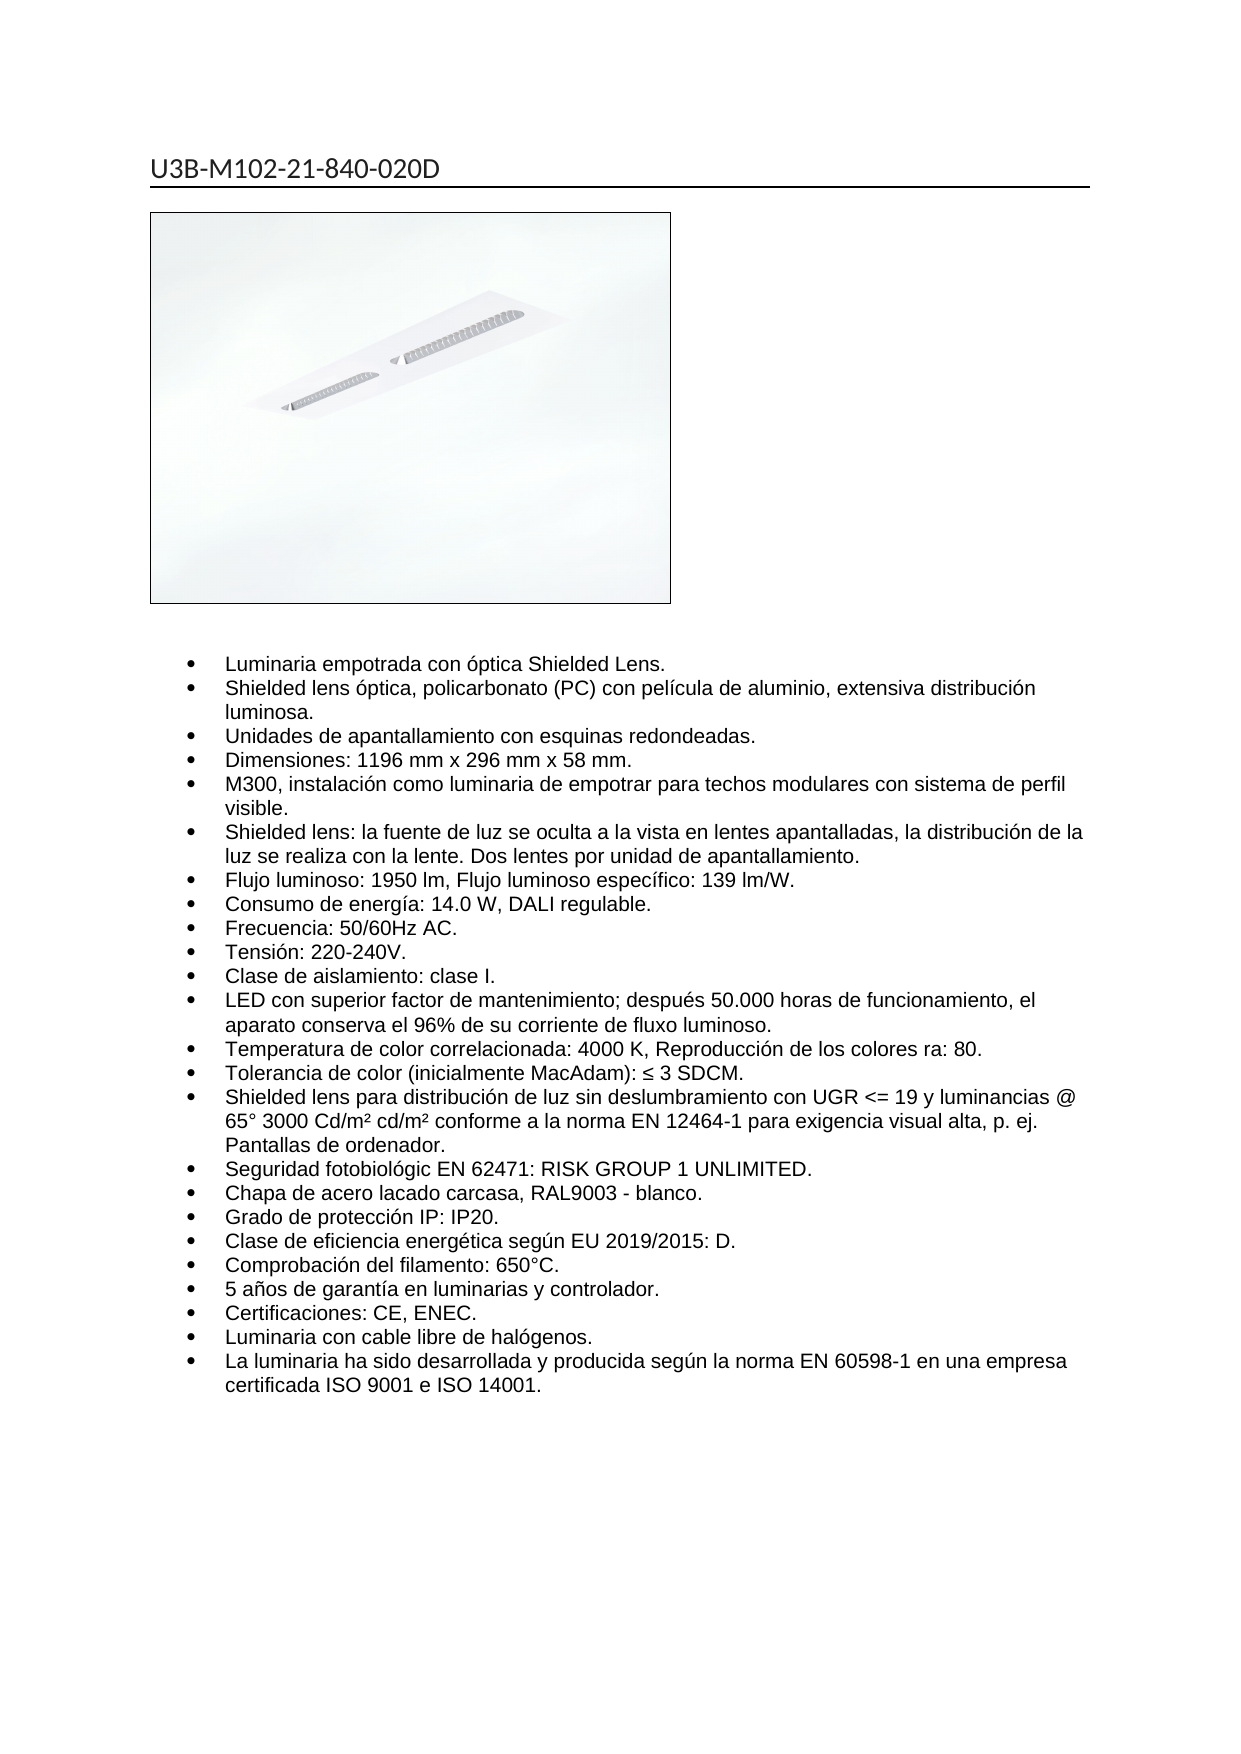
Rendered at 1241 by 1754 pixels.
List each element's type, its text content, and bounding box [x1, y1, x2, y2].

list Tolerancia de color (inicialmente MacAdam): ≤ 3 SDCM. [187, 1060, 1090, 1084]
list Shielded lens óptica, policarbonato (PC) con película de aluminio, extensiva distribución luminosa. [187, 676, 1090, 724]
list Shielded lens para distribución de luz sin deslumbramiento con UGR <= 19 y luminancias @ 65° 3000 Cd/m² cd/m² conforme a la norma EN 12464-1 para exigencia visual alta, p. ej. Pantallas de ordenador. [187, 1084, 1090, 1156]
list Chapa de acero lacado carcasa, RAL9003 - blanco. [187, 1181, 1090, 1204]
list 5 años de garantía en luminarias y controlador. [187, 1277, 1090, 1301]
list Frecuencia: 50/60Hz AC. [187, 916, 1090, 940]
list Shielded lens: la fuente de luz se oculta a la vista en lentes apantalladas, la distribución de la luz se realiza con la lente. Dos lentes por unidad de apantallamiento. [187, 820, 1090, 868]
list La luminaria ha sido desarrollada y producida según la norma EN 60598-1 en una empresa certificada ISO 9001 e ISO 14001. [187, 1349, 1090, 1397]
list Tensión: 220-240V. [187, 940, 1090, 964]
list Seguridad fotobiológic EN 62471: RISK GROUP 1 UNLIMITED. [187, 1156, 1090, 1181]
list Certificaciones: CE, ENEC. [187, 1301, 1090, 1325]
list Grado de protección IP: IP20. [187, 1204, 1090, 1229]
list Temperatura de color correlacionada: 4000 K, Reproducción de los colores ra: 80. [187, 1036, 1090, 1060]
list Consumo de energía: 14.0 W, DALI regulable. [187, 892, 1090, 916]
list LED con superior factor de mantenimiento; después 50.000 horas de funcionamiento, el aparato conserva el 96% de su corriente de fluxo luminoso. [187, 988, 1090, 1036]
list Clase de aislamiento: clase I. [187, 964, 1090, 988]
list M300, instalación como luminaria de empotrar para techos modulares con sistema de perfil visible. [187, 772, 1090, 820]
list Clase de eficiencia energética según EU 2019/2015: D. [187, 1229, 1090, 1253]
list Luminaria con cable libre de halógenos. [187, 1325, 1090, 1349]
list Flujo luminoso: 1950 lm, Flujo luminoso específico: 139 lm/W. [187, 868, 1090, 892]
text U3B-M102-21-840-020D [150, 150, 1090, 186]
list Comprobación del filamento: 650°C. [187, 1253, 1090, 1277]
list Unidades de apantallamiento con esquinas redondeadas. [187, 724, 1090, 748]
picture [151, 213, 670, 603]
list Luminaria empotrada con óptica Shielded Lens. [187, 652, 1090, 676]
list Dimensiones: 1196 mm x 296 mm x 58 mm. [187, 748, 1090, 772]
